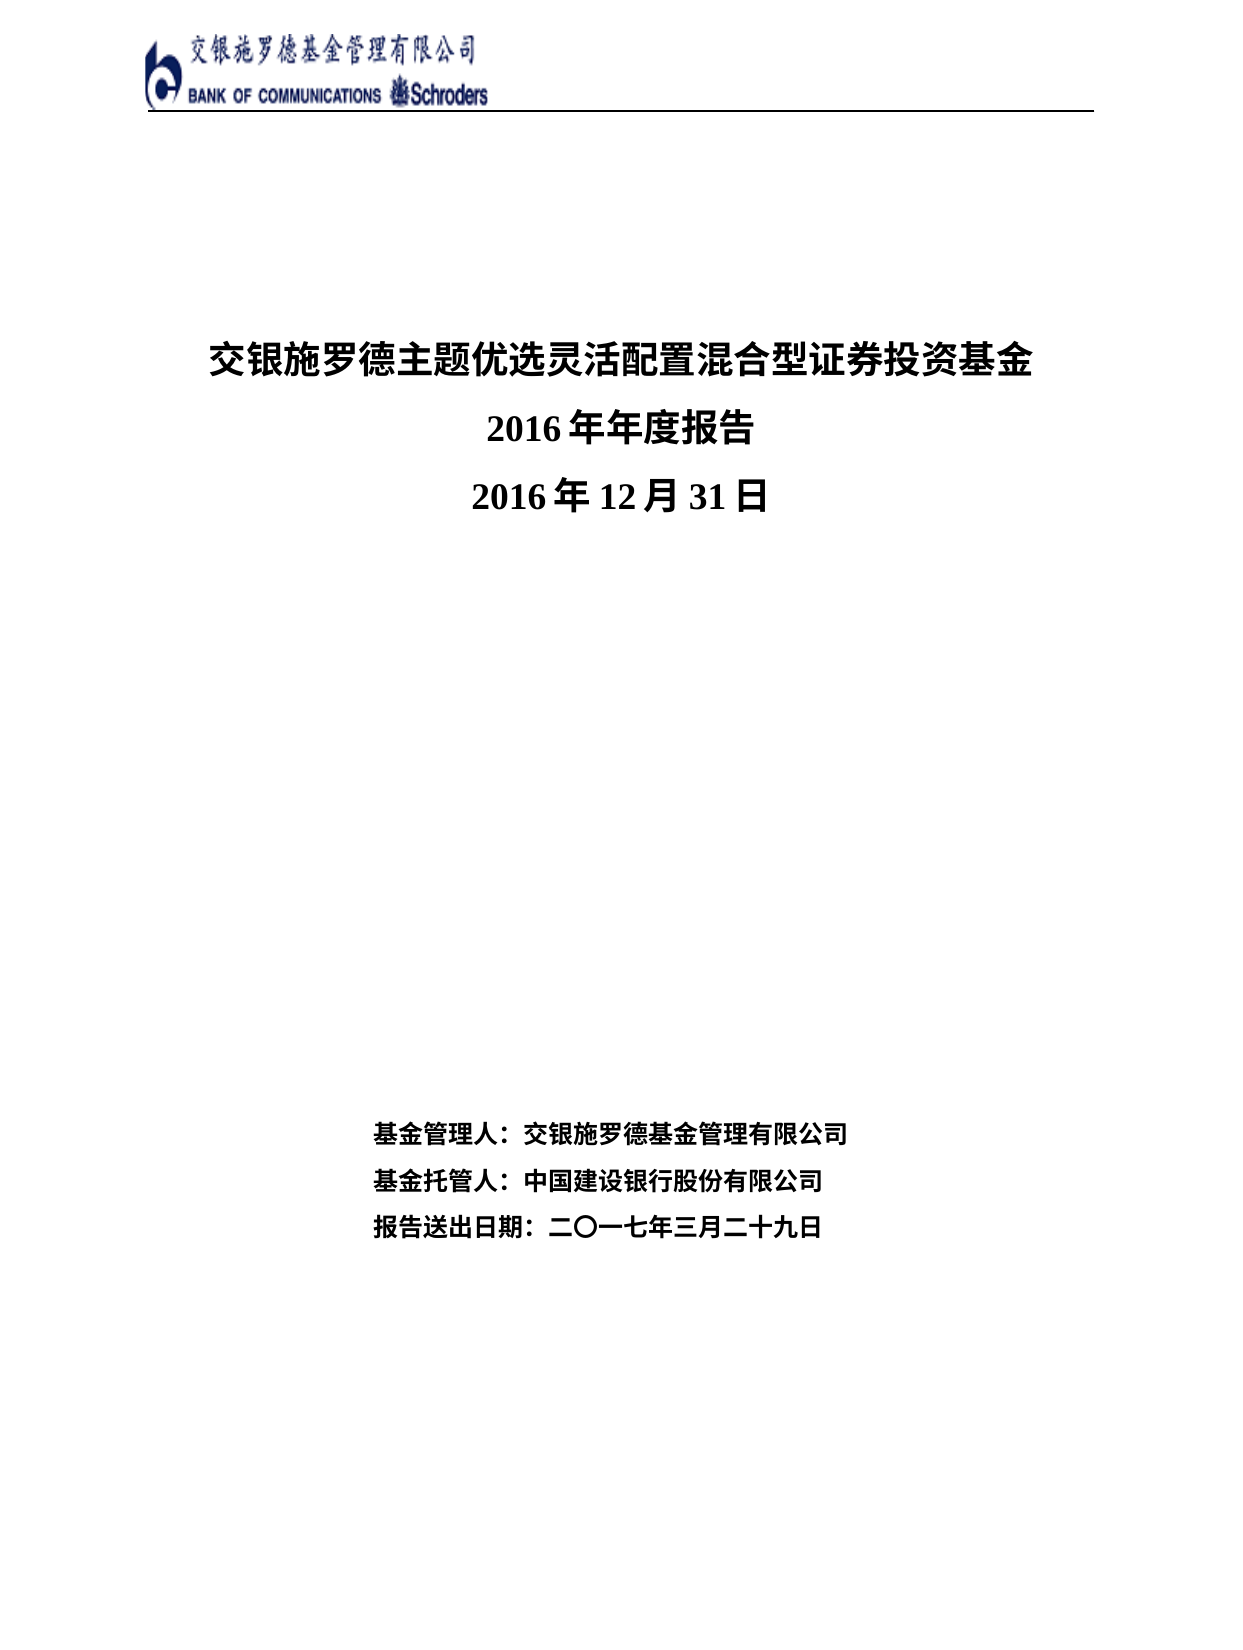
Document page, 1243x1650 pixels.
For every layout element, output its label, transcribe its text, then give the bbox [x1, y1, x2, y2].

text 2016年年度报告 [148, 398, 1094, 452]
text 交银施罗德主题优选灵活配置混合型证券投资基金 [148, 329, 1094, 384]
picture [145, 34, 488, 110]
text 基金管理人：交银施罗德基金管理有限公司 [148, 1115, 1094, 1151]
text 基金托管人：中国建设银行股份有限公司 [148, 1161, 1094, 1197]
text 2016年12月31日 [148, 466, 1094, 520]
text 报告送出日期：二〇一七年三月二十九日 [148, 1208, 1094, 1244]
